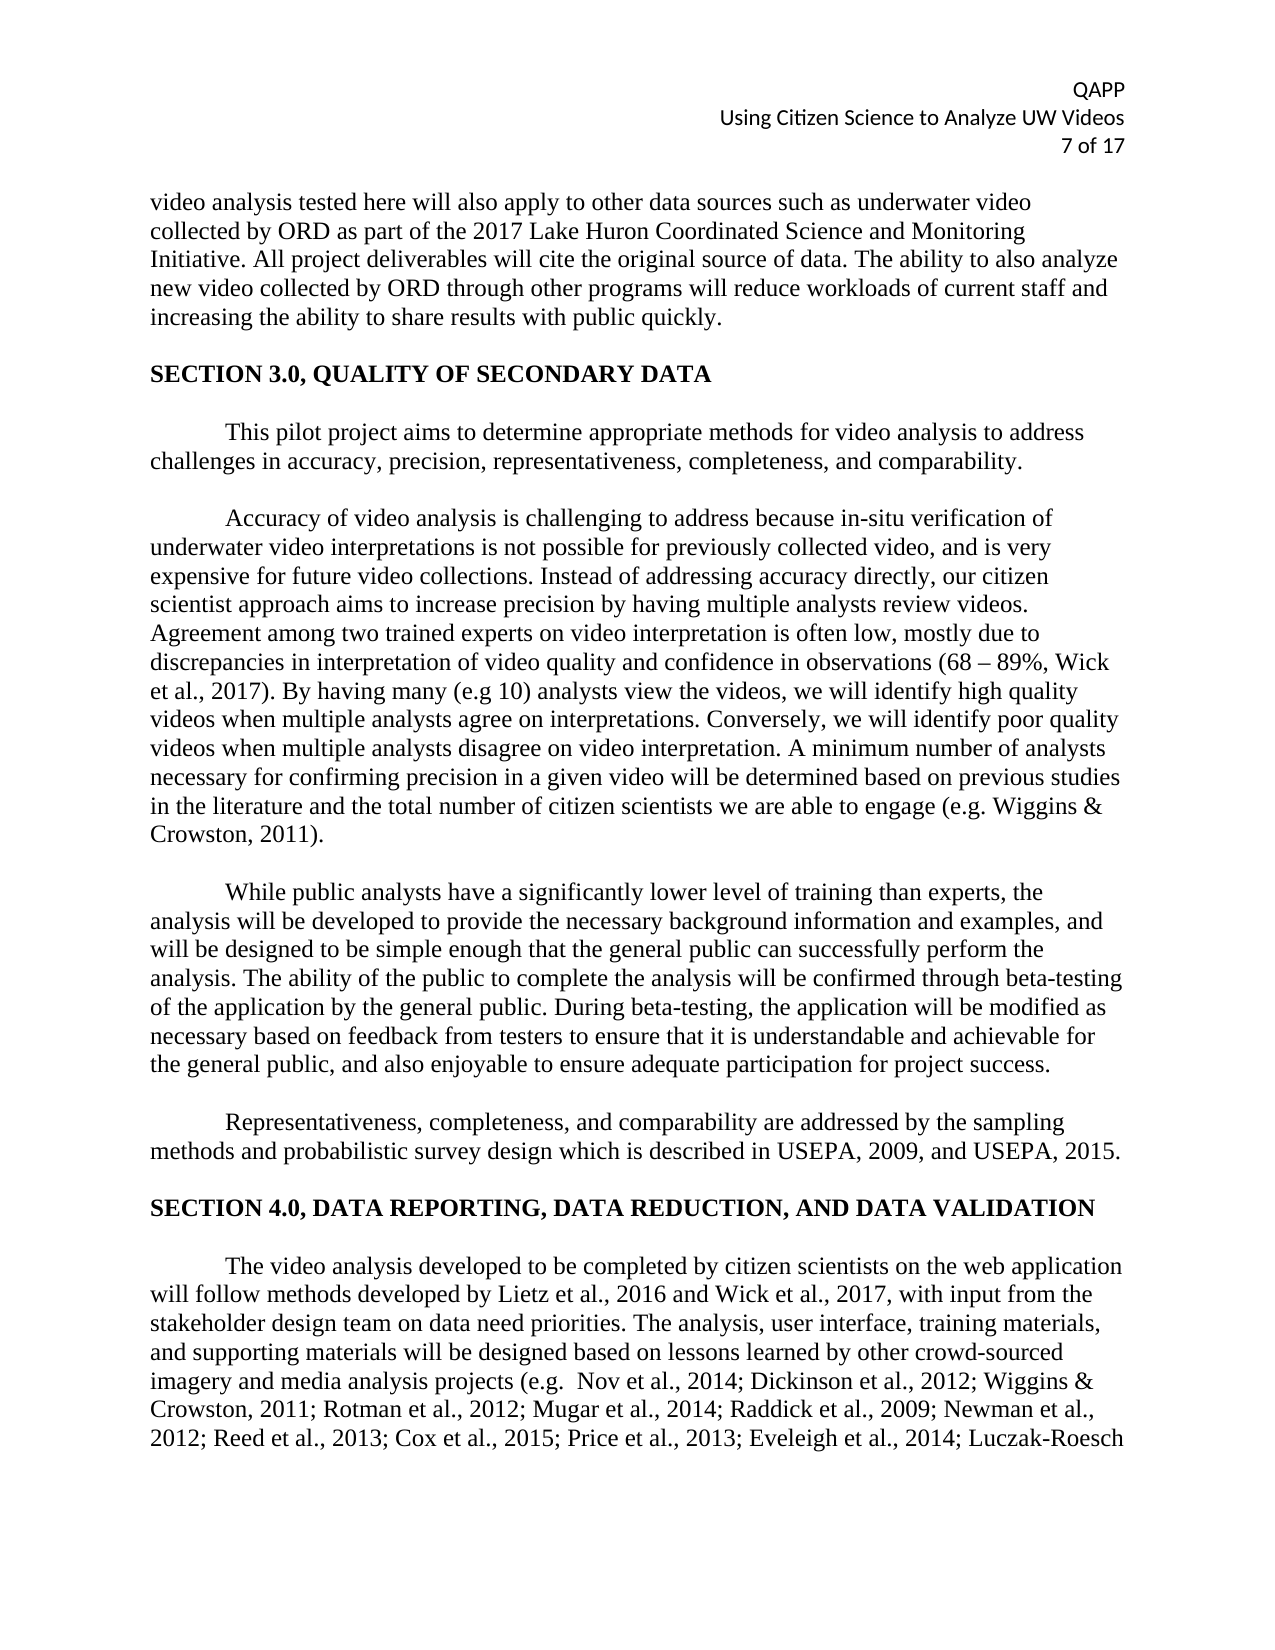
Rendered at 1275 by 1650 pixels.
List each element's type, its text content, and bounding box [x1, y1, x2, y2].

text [150, 1251, 1125, 1452]
text SECTION 3.0, QUALITY OF SECONDARY DATA [150, 359, 1125, 388]
text Representativeness, completeness, and comparability are addressed by the sampling methods and probabilistic survey design which is described in USEPA, 2009, and USEPA, 2015. [150, 1107, 1125, 1164]
text This pilot project aims to determine appropriate methods for video analysis to address challenges in accuracy, precision, representativeness, completeness, and comparability. [150, 417, 1125, 474]
text SECTION 4.0, DATA REPORTING, DATA REDUCTION, AND DATA VALIDATION [150, 1193, 1125, 1222]
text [150, 187, 1125, 331]
text While public analysts have a significantly lower level of training than experts, the analysis will be developed to provide the necessary background information and examples, and will be designed to be simple enough that the general public can successfully perform the analysis. The ability of the public to complete the analysis will be confirmed through beta-testing of the application by the general public. During beta-testing, the application will be modified as necessary based on feedback from testers to ensure that it is understandable and achievable for the general public, and also enjoyable to ensure adequate participation for project success. [150, 877, 1125, 1078]
text Accuracy of video analysis is challenging to address because in-situ verification of underwater video interpretations is not possible for previously collected video, and is very expensive for future video collections. Instead of addressing accuracy directly, our citizen scientist approach aims to increase precision by having multiple analysts review videos. Agreement among two trained experts on video interpretation is often low, mostly due to discrepancies in interpretation of video quality and confidence in observations (68 – 89%, Wick et al., 2017). By having many (e.g 10) analysts view the videos, we will identify high quality videos when multiple analysts agree on interpretations. Conversely, we will identify poor quality videos when multiple analysts disagree on video interpretation. A minimum number of analysts necessary for confirming precision in a given video will be determined based on previous studies in the literature and the total number of citizen scientists we are able to engage (e.g. Wiggins & Crowston, 2011). [150, 503, 1125, 848]
